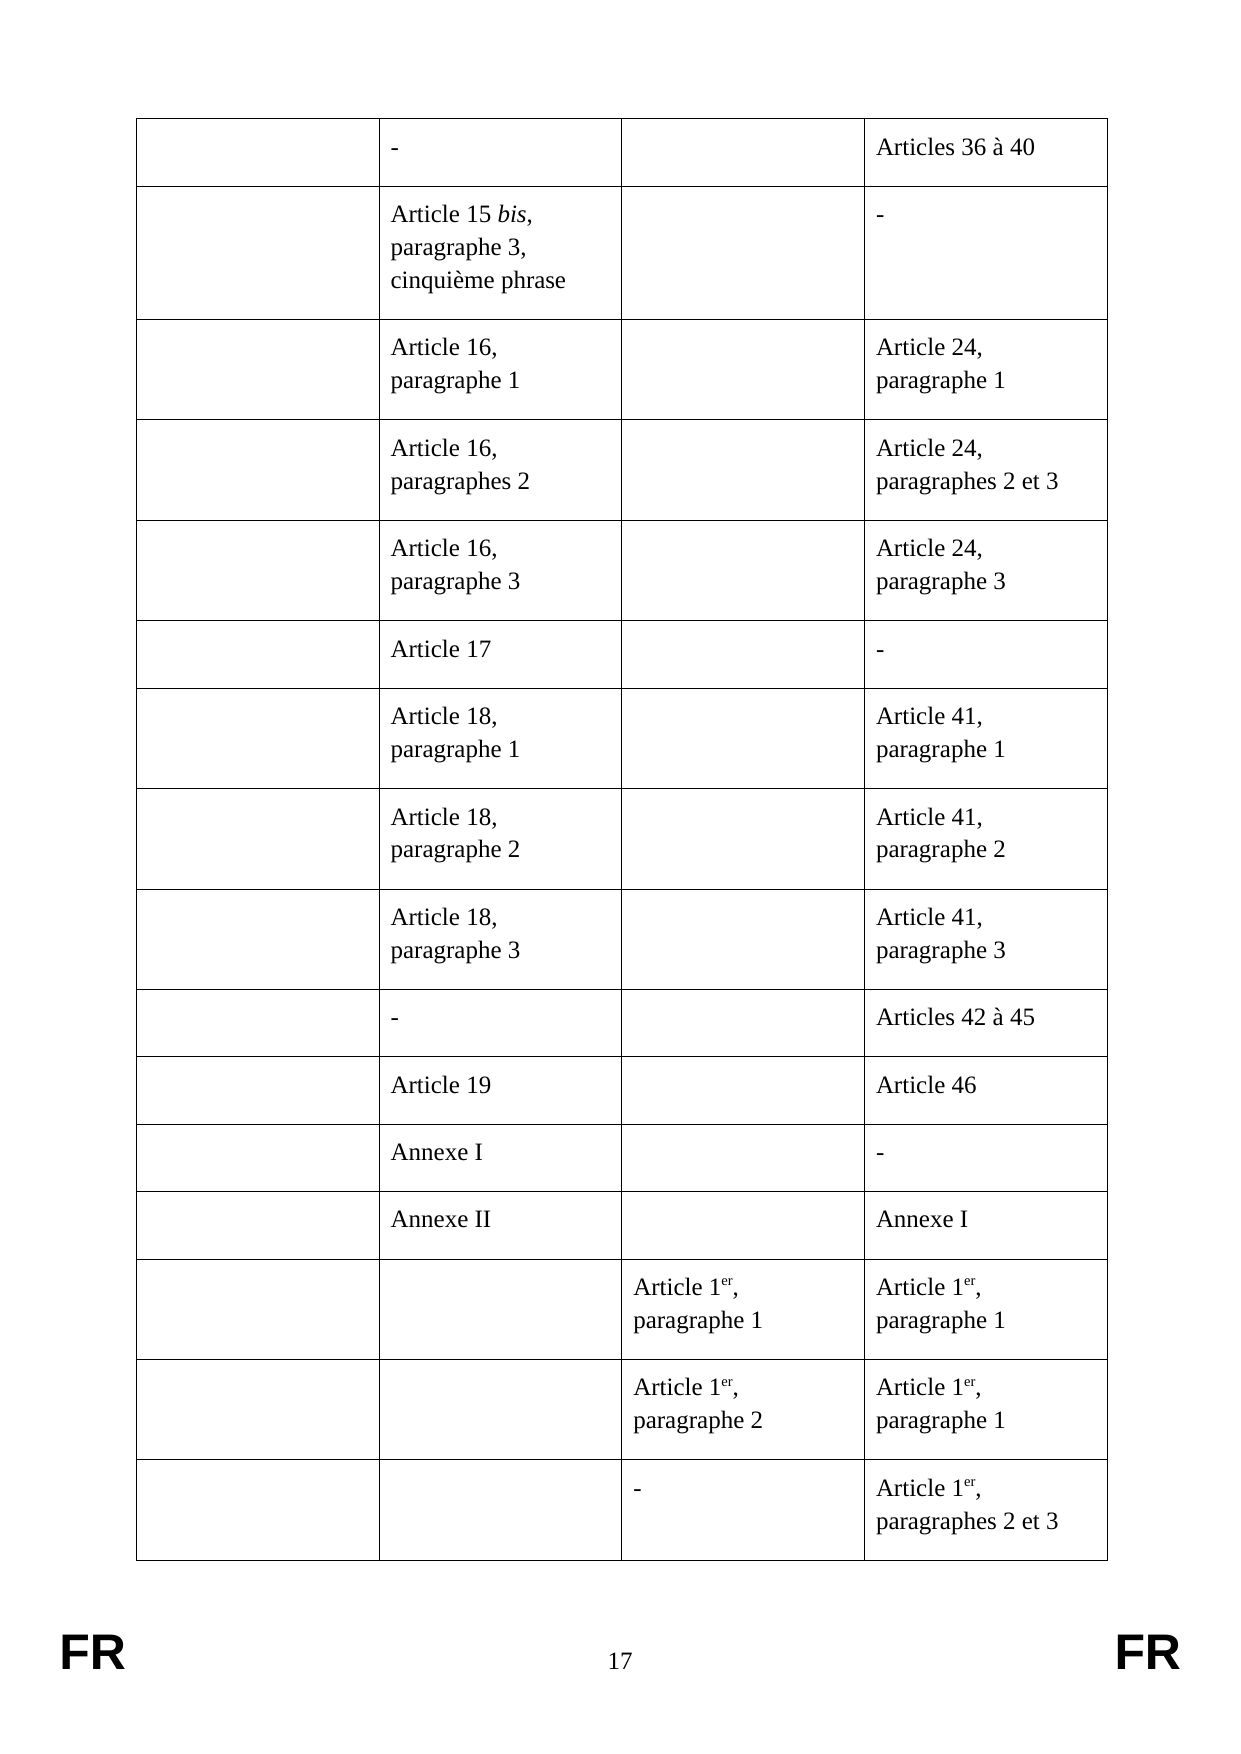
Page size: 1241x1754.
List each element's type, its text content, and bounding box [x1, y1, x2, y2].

table_cell Annexe I [380, 1125, 621, 1191]
table_cell [622, 789, 864, 888]
table_cell Annexe II [380, 1192, 621, 1258]
table_cell [622, 1125, 864, 1191]
table_cell Article 17 [380, 621, 621, 688]
table_cell Article 19 [380, 1057, 621, 1124]
table_cell [622, 621, 864, 688]
table_cell Article 16, paragraphe 3 [380, 521, 621, 620]
table_cell - [865, 187, 1107, 319]
table_cell [137, 420, 379, 520]
table_cell [137, 990, 379, 1056]
table_cell Article 41, paragraphe 3 [865, 890, 1107, 989]
table_cell [380, 1460, 621, 1560]
table_cell Article 1er, paragraphe 1 [865, 1260, 1107, 1359]
table_cell [137, 1260, 379, 1359]
table_cell [137, 119, 379, 186]
table_cell Article 24, paragraphes 2 et 3 [865, 420, 1107, 520]
table_cell [137, 320, 379, 419]
table_cell [137, 621, 379, 688]
table_cell Article 1er, paragraphe 1 [865, 1360, 1107, 1459]
table_cell Article 18, paragraphe 3 [380, 890, 621, 989]
table_cell [622, 187, 864, 319]
table_cell [137, 1057, 379, 1124]
table_cell Article 16, paragraphe 1 [380, 320, 621, 419]
table_cell [622, 990, 864, 1056]
table_cell [137, 1360, 379, 1459]
table_cell Articles 42 à 45 [865, 990, 1107, 1056]
table_cell [137, 187, 379, 319]
table_cell - [865, 621, 1107, 688]
table_cell [622, 1192, 864, 1258]
table_cell Article 1er, paragraphe 2 [622, 1360, 864, 1459]
table_cell Article 1er, paragraphe 1 [622, 1260, 864, 1359]
table_cell [622, 689, 864, 788]
table_cell [137, 1192, 379, 1258]
table_cell Article 16, paragraphes 2 [380, 420, 621, 520]
table_cell Article 18, paragraphe 2 [380, 789, 621, 888]
table_cell Article 24, paragraphe 3 [865, 521, 1107, 620]
table_cell Annexe I [865, 1192, 1107, 1258]
table_cell - [622, 1460, 864, 1560]
table_cell [137, 789, 379, 888]
table_cell [137, 689, 379, 788]
table_cell Article 15 bis, paragraphe 3, cinquième phrase [380, 187, 621, 319]
table_cell Article 46 [865, 1057, 1107, 1124]
table_cell - [865, 1125, 1107, 1191]
table_cell [622, 521, 864, 620]
table_cell [622, 119, 864, 186]
table_cell Article 1er, paragraphes 2 et 3 [865, 1460, 1107, 1560]
table_cell [622, 890, 864, 989]
table_cell - [380, 990, 621, 1056]
table_cell [137, 521, 379, 620]
table_cell [380, 1260, 621, 1359]
table_cell [622, 320, 864, 419]
table_cell [137, 1125, 379, 1191]
table_cell [622, 1057, 864, 1124]
table_cell [622, 420, 864, 520]
table_cell [137, 1460, 379, 1560]
table_cell - [380, 119, 621, 186]
table_cell Article 41, paragraphe 1 [865, 689, 1107, 788]
table_cell Article 18, paragraphe 1 [380, 689, 621, 788]
table_cell Article 24, paragraphe 1 [865, 320, 1107, 419]
table_cell Article 41, paragraphe 2 [865, 789, 1107, 888]
table_cell [380, 1360, 621, 1459]
table_cell Articles 36 à 40 [865, 119, 1107, 186]
table_cell [137, 890, 379, 989]
